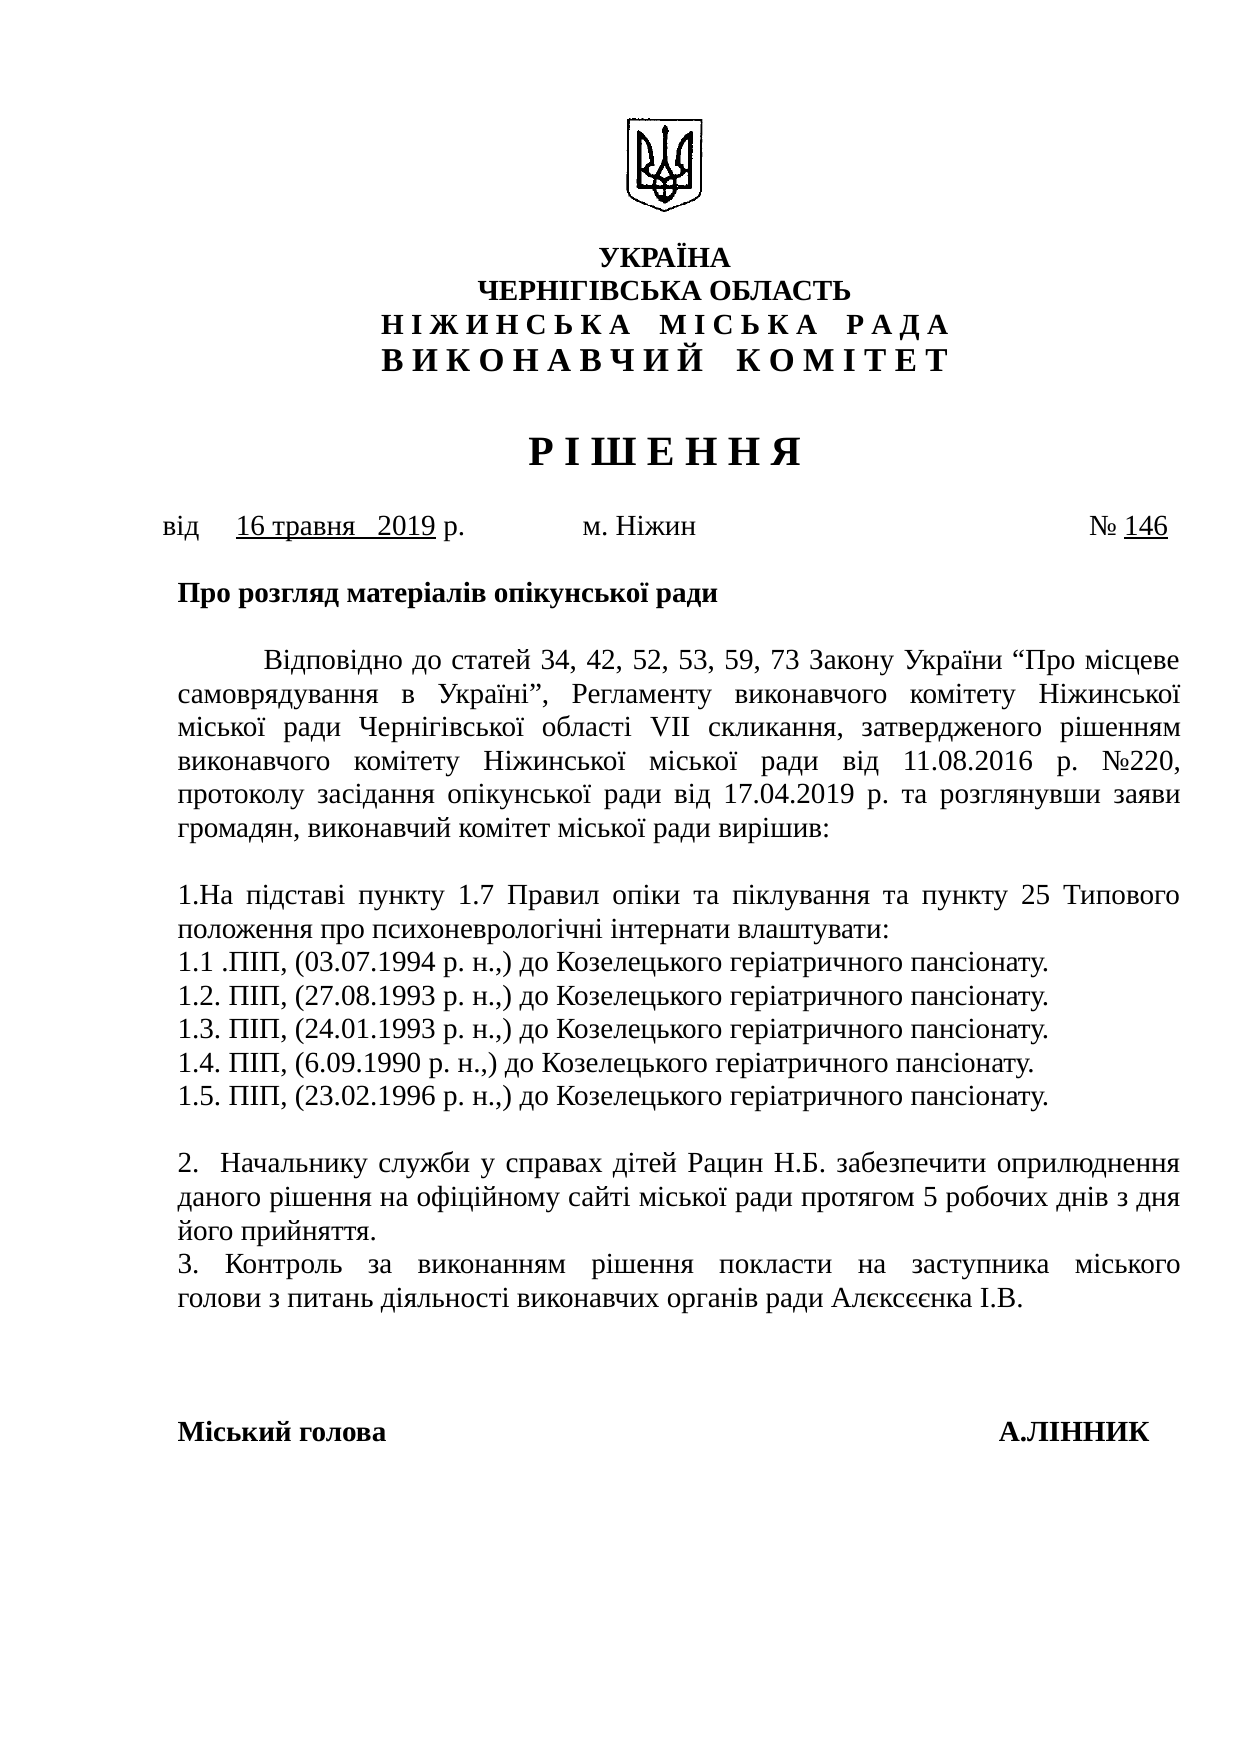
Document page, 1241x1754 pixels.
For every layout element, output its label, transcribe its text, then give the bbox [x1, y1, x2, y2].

text 1.2. ПІП, (27.08.1993 р. н.,) до Козелецького геріатричного пансіонату. [177, 978, 1181, 1011]
text Н І Ж И Н С Ь К А М І С Ь К А Р А Д А [177, 307, 1152, 341]
text Міський голова А.ЛІННИК [177, 1414, 1181, 1447]
text Р І Ш Е Н Н Я [177, 427, 1152, 475]
text 2. Начальнику служби у справах дітей Рацин Н.Б. забезпечити оприлюднення даного рішення на офіційному сайті міської ради протягом 5 робочих днів з дня його прийняття. [177, 1146, 1181, 1246]
picture [626, 118, 703, 212]
text ЧЕРНІГІВСЬКА ОБЛАСТЬ [177, 273, 1152, 307]
text 3. Контроль за виконанням рішення покласти на заступника міського голови з питань діяльності виконавчих органів ради Алєксєєнка І.В. [177, 1246, 1181, 1313]
text 1.4. ПІП, (6.09.1990 р. н.,) до Козелецького геріатричного пансіонату. [177, 1045, 1181, 1078]
text 1.На підставі пункту 1.7 Правил опіки та піклування та пункту 25 Типового положення про психоневрологічні інтернати влаштувати: [177, 877, 1181, 944]
text 1.3. ПІП, (24.01.1993 р. н.,) до Козелецького геріатричного пансіонату. [177, 1011, 1181, 1045]
text Відповідно до статей 34, 42, 52, 53, 59, 73 Закону України “Про місцеве самоврядування в Україні”, Регламенту виконавчого комітету Ніжинської міської ради Чернігівської області VІІ скликання, затвердженого рішенням виконавчого комітету Ніжинської міської ради від 11.08.2016 р. №220, протоколу засідання опікунської ради від 17.04.2019 р. та розглянувши заяви громадян, виконавчий комітет міської ради вирішив: [177, 642, 1181, 844]
text В И К О Н А В Ч И Й К О М І Т Е Т [177, 341, 1152, 379]
text від 16 травня 2019 р. м. Ніжин № 146 [162, 508, 1181, 542]
text УКРАЇНА [177, 240, 1152, 273]
text Про розгляд матеріалів опікунської ради [177, 575, 1181, 609]
text 1.5. ПІП, (23.02.1996 р. н.,) до Козелецького геріатричного пансіонату. [177, 1078, 1181, 1112]
text 1.1 .ПІП, (03.07.1994 р. н.,) до Козелецького геріатричного пансіонату. [177, 944, 1181, 978]
